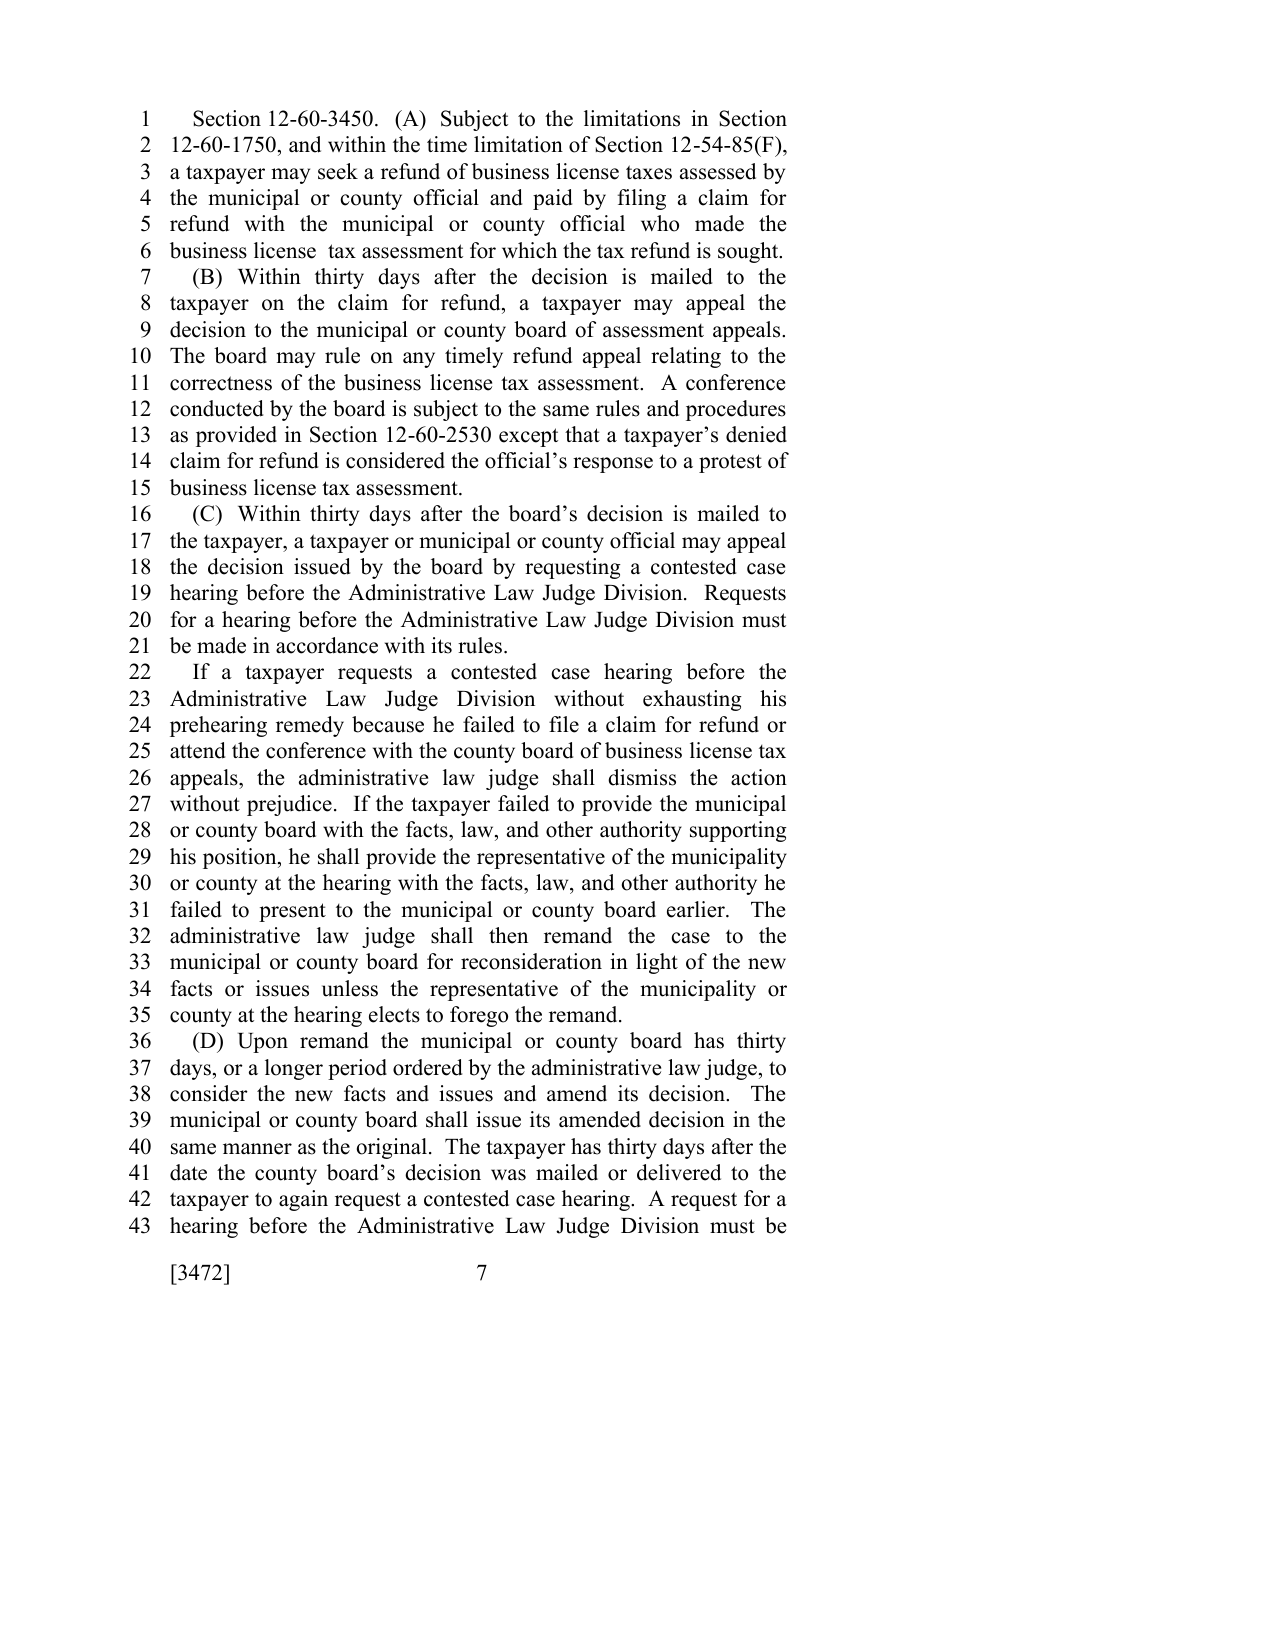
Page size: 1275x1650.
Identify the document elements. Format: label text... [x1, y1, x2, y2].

text (B) Within thirty days after the decision is mailed to the taxpayer on the claim for refund, a taxpayer may appeal the decision to the municipal or county board of assessment appeals. The board may rule on any timely refund appeal relating to the correctness of the business license tax assessment. A conference conducted by the board is subject to the same rules and procedures as provided in Section 12-60-2530 except that a taxpayer’s denied claim for refund is considered the official’s response to a protest of business license tax assessment. [169, 263, 787, 500]
text If a taxpayer requests a contested case hearing before the Administrative Law Judge Division without exhausting his prehearing remedy because he failed to file a claim for refund or attend the conference with the county board of business license tax appeals, the administrative law judge shall dismiss the action without prejudice. If the taxpayer failed to provide the municipal or county board with the facts, law, and other authority supporting his position, he shall provide the representative of the municipality or county at the hearing with the facts, law, and other authority he failed to present to the municipal or county board earlier. The administrative law judge shall then remand the case to the municipal or county board for reconsideration in light of the new facts or issues unless the representative of the municipality or county at the hearing elects to forego the remand. [169, 658, 787, 1027]
text Section 12-60-3450. (A) Subject to the limitations in Section 12-60-1750, and within the time limitation of Section 12-54-85(F), a taxpayer may seek a refund of business license taxes assessed by the municipal or county official and paid by filing a claim for refund with the municipal or county official who made the business license tax assessment for which the tax refund is sought. [169, 105, 787, 263]
text (C) Within thirty days after the board’s decision is mailed to the taxpayer, a taxpayer or municipal or county official may appeal the decision issued by the board by requesting a contested case hearing before the Administrative Law Judge Division. Requests for a hearing before the Administrative Law Judge Division must be made in accordance with its rules. [169, 500, 787, 658]
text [169, 1027, 787, 1238]
